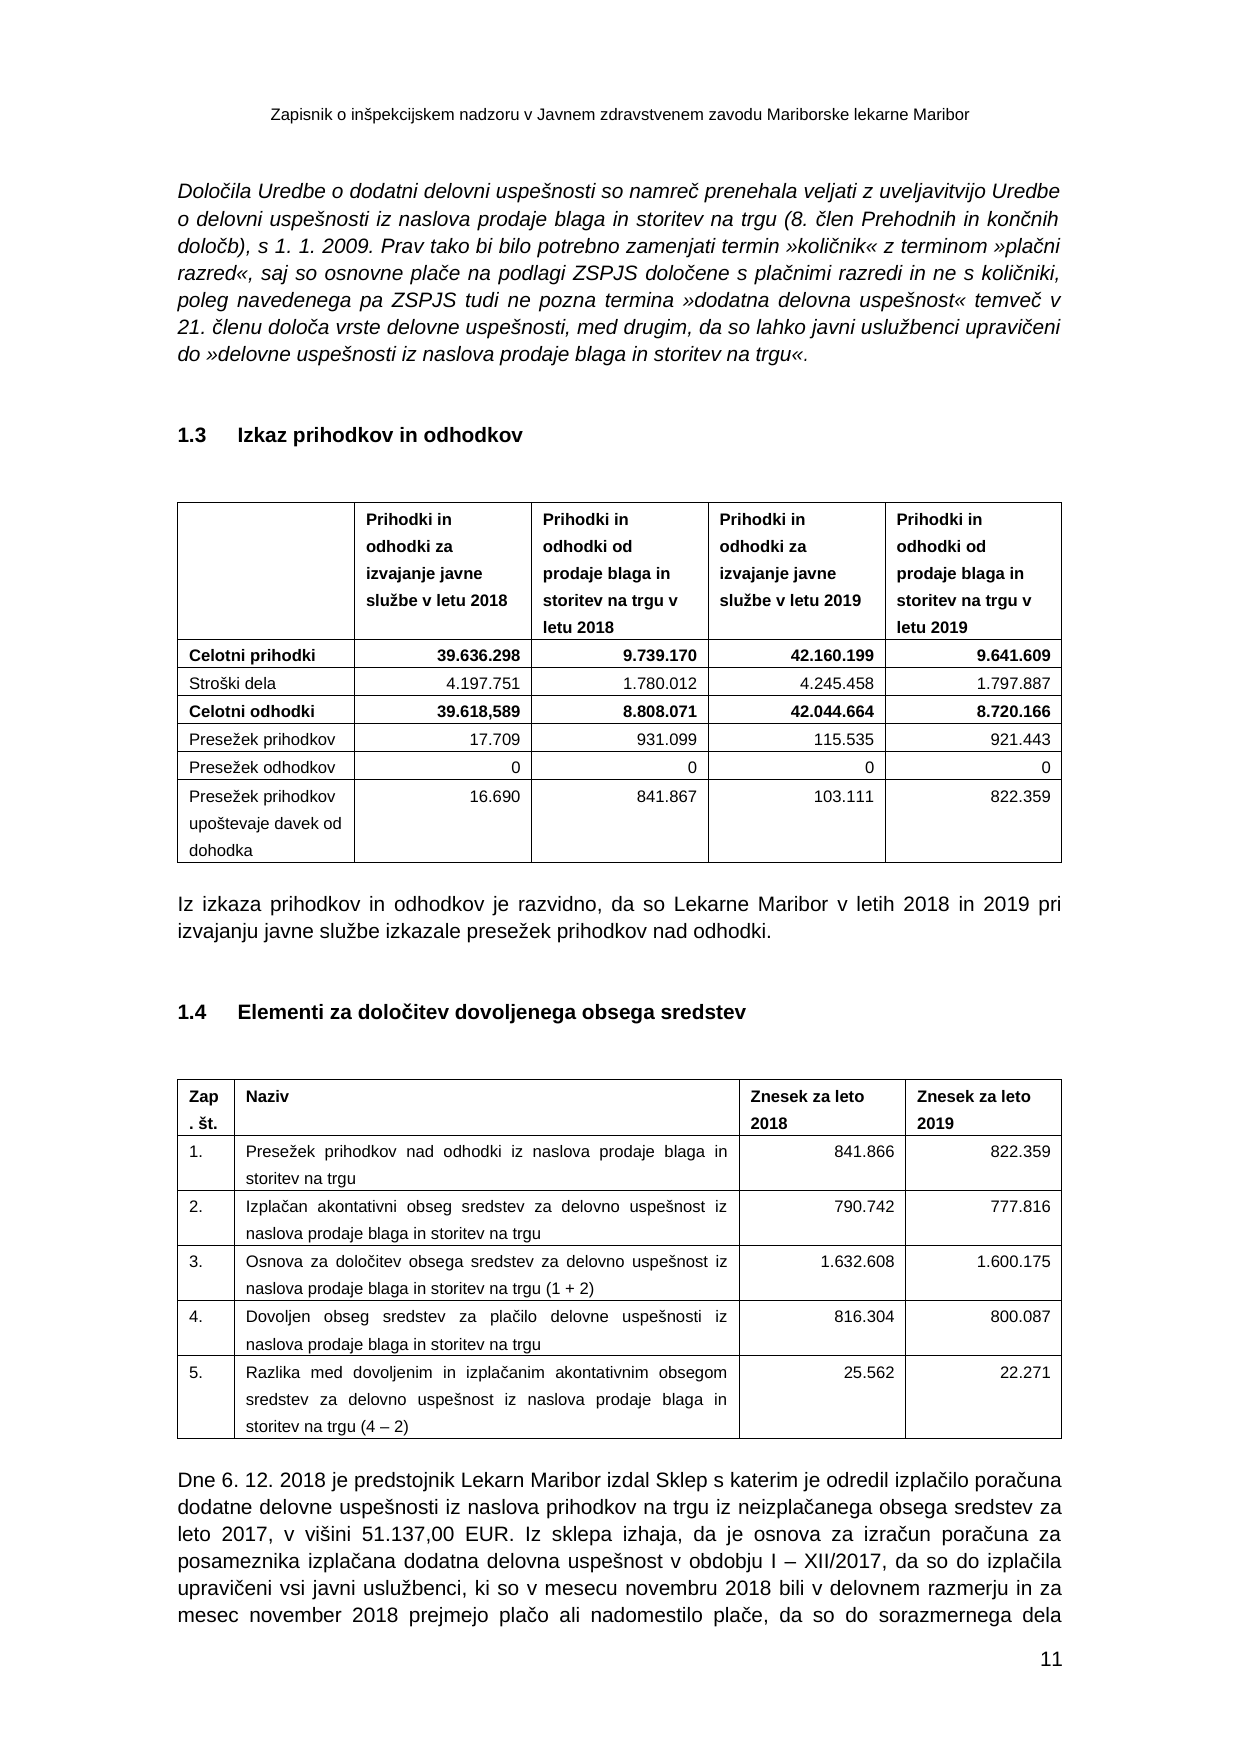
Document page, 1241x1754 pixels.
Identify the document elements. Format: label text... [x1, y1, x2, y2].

table_cell 931.099 [532, 724, 708, 751]
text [177, 1466, 1063, 1628]
table_cell 8.808.071 [532, 696, 708, 723]
table_cell 822.359 [886, 780, 1061, 862]
table_cell 17.709 [355, 724, 531, 751]
table_cell 39.636.298 [355, 640, 531, 667]
table_cell 25.562 [740, 1356, 905, 1438]
table_cell 822.359 [906, 1136, 1061, 1190]
table_cell 42.044.664 [709, 696, 885, 723]
table_cell 777.816 [906, 1191, 1061, 1245]
table_cell 16.690 [355, 780, 531, 862]
table_cell 5. [178, 1356, 234, 1438]
table_cell 2. [178, 1191, 234, 1245]
table_cell Presežek prihodkov upoštevaje davek od dohodka [178, 780, 354, 862]
table_cell 841.867 [532, 780, 708, 862]
table_cell Izplačan akontativni obseg sredstev za delovno uspešnost iz naslova prodaje blaga in storitev na trgu [235, 1191, 739, 1245]
table_cell 9.739.170 [532, 640, 708, 667]
table_cell 816.304 [740, 1301, 905, 1355]
table_cell 800.087 [906, 1301, 1061, 1355]
table_cell 0 [709, 752, 885, 779]
table_header Znesek za leto 2018 [740, 1080, 905, 1134]
table_cell Osnova za določitev obsega sredstev za delovno uspešnost iz naslova prodaje blaga in storitev na trgu (1 + 2) [235, 1246, 739, 1300]
table_header Prihodki in odhodki od prodaje blaga in storitev na trgu v letu 2019 [886, 503, 1061, 639]
table_cell 1.600.175 [906, 1246, 1061, 1300]
table_cell 4.245.458 [709, 668, 885, 695]
table_cell Celotni prihodki [178, 640, 354, 667]
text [177, 177, 1063, 367]
table_cell 0 [532, 752, 708, 779]
table_cell Razlika med dovoljenim in izplačanim akontativnim obsegom sredstev za delovno uspešnost iz naslova prodaje blaga in storitev na trgu (4 – 2) [235, 1356, 739, 1438]
table_header Zap. št. [178, 1080, 234, 1134]
table_cell 1.797.887 [886, 668, 1061, 695]
table_cell 42.160.199 [709, 640, 885, 667]
table_cell Dovoljen obseg sredstev za plačilo delovne uspešnosti iz naslova prodaje blaga in storitev na trgu [235, 1301, 739, 1355]
table_cell 0 [355, 752, 531, 779]
table_cell Stroški dela [178, 668, 354, 695]
table_header Prihodki in odhodki od prodaje blaga in storitev na trgu v letu 2018 [532, 503, 708, 639]
table_cell Presežek odhodkov [178, 752, 354, 779]
table_header Prihodki in odhodki za izvajanje javne službe v letu 2018 [355, 503, 531, 639]
table_cell Celotni odhodki [178, 696, 354, 723]
table_cell 1.780.012 [532, 668, 708, 695]
table_cell 4.197.751 [355, 668, 531, 695]
table_cell Presežek prihodkov [178, 724, 354, 751]
table_cell 1. [178, 1136, 234, 1190]
table_cell Presežek prihodkov nad odhodki iz naslova prodaje blaga in storitev na trgu [235, 1136, 739, 1190]
list Elementi za določitev dovoljenega obsega sredstev [177, 998, 1063, 1025]
text Iz izkaza prihodkov in odhodkov je razvidno, da so Lekarne Maribor v letih 2018 in 2019 pri izvajanju javne službe izkazale presežek prihodkov nad odhodki. [177, 890, 1063, 944]
table_cell 921.443 [886, 724, 1061, 751]
table_cell 0 [886, 752, 1061, 779]
table_cell 790.742 [740, 1191, 905, 1245]
list Izkaz prihodkov in odhodkov [177, 421, 1063, 448]
table_cell 3. [178, 1246, 234, 1300]
table_header Znesek za leto 2019 [906, 1080, 1061, 1134]
table_cell 9.641.609 [886, 640, 1061, 667]
table_cell 1.632.608 [740, 1246, 905, 1300]
table_header Prihodki in odhodki za izvajanje javne službe v letu 2019 [709, 503, 885, 639]
table_header [178, 503, 354, 639]
table_cell 4. [178, 1301, 234, 1355]
table_cell 103.111 [709, 780, 885, 862]
table_cell 841.866 [740, 1136, 905, 1190]
table_cell 115.535 [709, 724, 885, 751]
table_cell 22.271 [906, 1356, 1061, 1438]
table_header Naziv [235, 1080, 739, 1134]
table_cell 39.618,589 [355, 696, 531, 723]
table_cell 8.720.166 [886, 696, 1061, 723]
